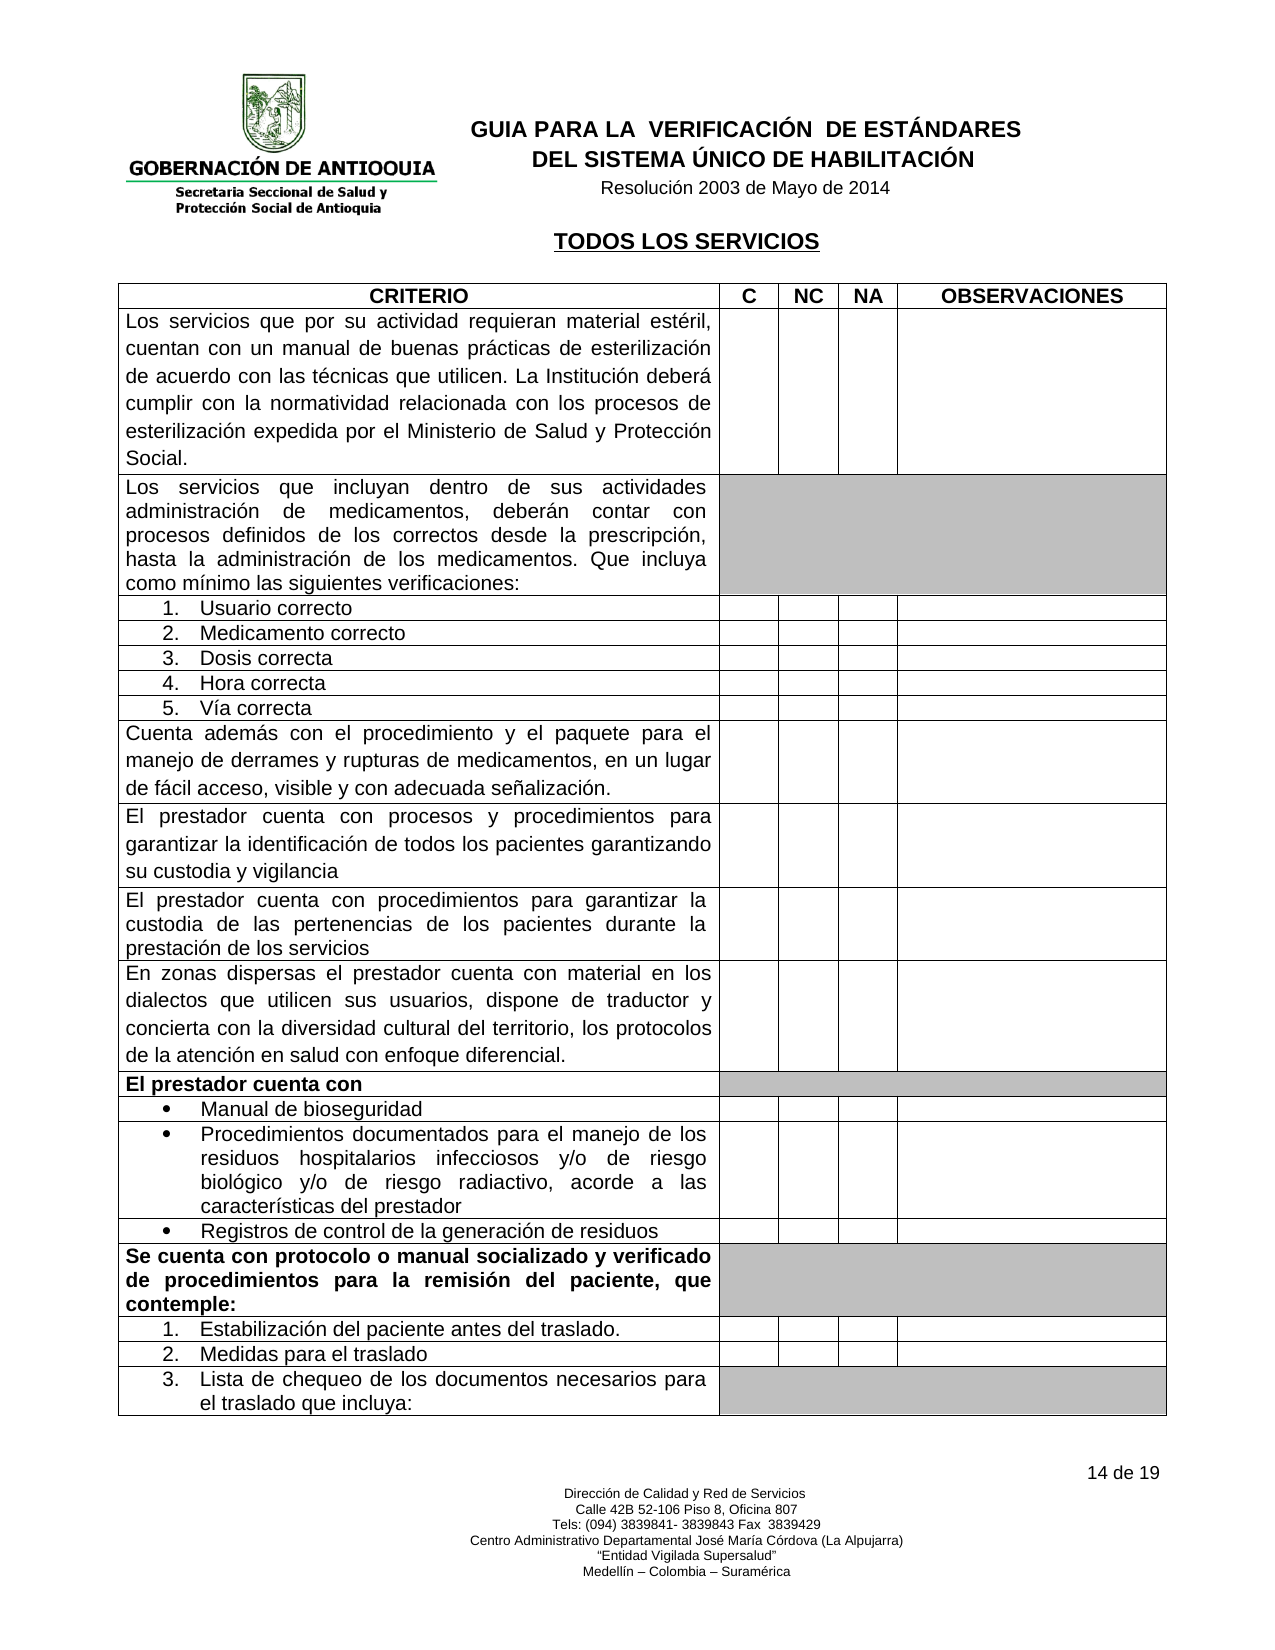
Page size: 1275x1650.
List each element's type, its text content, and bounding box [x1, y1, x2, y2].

table_cell [839, 621, 897, 644]
table_cell [898, 721, 1166, 803]
table_cell [720, 888, 778, 959]
table_cell Los servicios que por su actividad requieran material estéril, cuentan con un manual de buenas prácticas de esterilización de acuerdo con las técnicas que utilicen. La Institución deberá cumplir con la normatividad relacionada con los procesos de esterilización expedida por el Ministerio de Salud y Protección Social. [119, 309, 719, 474]
table_cell [720, 1097, 778, 1121]
table_cell [779, 804, 838, 887]
table_cell [720, 696, 778, 719]
table_cell [839, 804, 897, 887]
table_cell [720, 721, 778, 803]
table_cell [898, 671, 1166, 694]
table_cell [898, 696, 1166, 719]
table_cell Los servicios que incluyan dentro de sus actividades administración de medicamentos, deberán contar con procesos definidos de los correctos desde la prescripción, hasta la administración de los medicamentos. Que incluya como mínimo las siguientes verificaciones: [119, 475, 719, 594]
table_cell [839, 721, 897, 803]
table_cell [779, 1122, 838, 1218]
table_cell [779, 621, 838, 644]
table_cell [720, 646, 778, 669]
table_cell [720, 804, 778, 887]
table_cell [898, 961, 1166, 1071]
table_cell [839, 309, 897, 474]
table_cell [898, 1122, 1166, 1218]
table_header NA [839, 284, 897, 308]
table_cell [898, 596, 1166, 619]
table_cell [779, 1317, 838, 1341]
table_cell [720, 961, 778, 1071]
table_cell [779, 696, 838, 719]
table_cell [779, 961, 838, 1071]
table_cell [720, 1244, 1166, 1316]
table_cell Usuario correcto [119, 596, 719, 619]
table_cell Se cuenta con protocolo o manual socializado y verificado de procedimientos para la remisión del paciente, que contemple: [119, 1244, 719, 1316]
table_cell Manual de bioseguridad [119, 1097, 719, 1121]
table_header OBSERVACIONES [898, 284, 1166, 308]
table_cell [720, 1219, 778, 1243]
table_cell [779, 671, 838, 694]
table_cell [720, 475, 1166, 594]
table_cell [779, 596, 838, 619]
table_cell [720, 1072, 1166, 1096]
table_cell [779, 309, 838, 474]
table_cell [898, 888, 1166, 959]
table_cell [839, 596, 897, 619]
table_header CRITERIO [119, 284, 719, 308]
table_cell El prestador cuenta con procesos y procedimientos para garantizar la identificación de todos los pacientes garantizando su custodia y vigilancia [119, 804, 719, 887]
table_cell [898, 1097, 1166, 1121]
table_cell En zonas dispersas el prestador cuenta con material en los dialectos que utilicen sus usuarios, dispone de traductor y concierta con la diversidad cultural del territorio, los protocolos de la atención en salud con enfoque diferencial. [119, 961, 719, 1071]
table_cell [839, 888, 897, 959]
table_cell [839, 1317, 897, 1341]
table_cell El prestador cuenta con procedimientos para garantizar la custodia de las pertenencias de los pacientes durante la prestación de los servicios [119, 888, 719, 959]
table_cell [839, 1097, 897, 1121]
table_cell Medicamento correcto [119, 621, 719, 644]
table_cell [839, 1342, 897, 1366]
table_cell [839, 646, 897, 669]
table_cell [839, 1219, 897, 1243]
table_cell Cuenta además con el procedimiento y el paquete para el manejo de derrames y rupturas de medicamentos, en un lugar de fácil acceso, visible y con adecuada señalización. [119, 721, 719, 803]
table_cell Medidas para el traslado [119, 1342, 719, 1366]
table_cell [898, 804, 1166, 887]
table_header C [720, 284, 778, 308]
table_cell [779, 646, 838, 669]
picture [124, 73, 438, 219]
table_cell [720, 1317, 778, 1341]
table_cell [839, 671, 897, 694]
table_cell Hora correcta [119, 671, 719, 694]
table_cell [839, 696, 897, 719]
table_cell Dosis correcta [119, 646, 719, 669]
table_cell Vía correcta [119, 696, 719, 719]
table_cell [839, 961, 897, 1071]
table_header NC [779, 284, 838, 308]
table_cell [720, 596, 778, 619]
table_cell [779, 1219, 838, 1243]
table_cell [779, 721, 838, 803]
table_cell [720, 1367, 1166, 1414]
table_cell [898, 1317, 1166, 1341]
table_cell Registros de control de la generación de residuos [119, 1219, 719, 1243]
table_cell [898, 1219, 1166, 1243]
table_cell [898, 309, 1166, 474]
table_cell El prestador cuenta con [119, 1072, 719, 1096]
table_cell [720, 1342, 778, 1366]
table_cell [720, 621, 778, 644]
table_cell [839, 1122, 897, 1218]
table_cell Lista de chequeo de los documentos necesarios para el traslado que incluya: [119, 1367, 719, 1414]
table_cell [720, 309, 778, 474]
table_cell [779, 1097, 838, 1121]
table_cell Procedimientos documentados para el manejo de los residuos hospitalarios infecciosos y/o de riesgo biológico y/o de riesgo radiactivo, acorde a las características del prestador [119, 1122, 719, 1218]
table_cell [898, 646, 1166, 669]
table_cell [898, 621, 1166, 644]
table_cell [779, 888, 838, 959]
table_cell Estabilización del paciente antes del traslado. [119, 1317, 719, 1341]
table_cell [779, 1342, 838, 1366]
table_cell [720, 671, 778, 694]
table_cell [898, 1342, 1166, 1366]
table_cell [720, 1122, 778, 1218]
